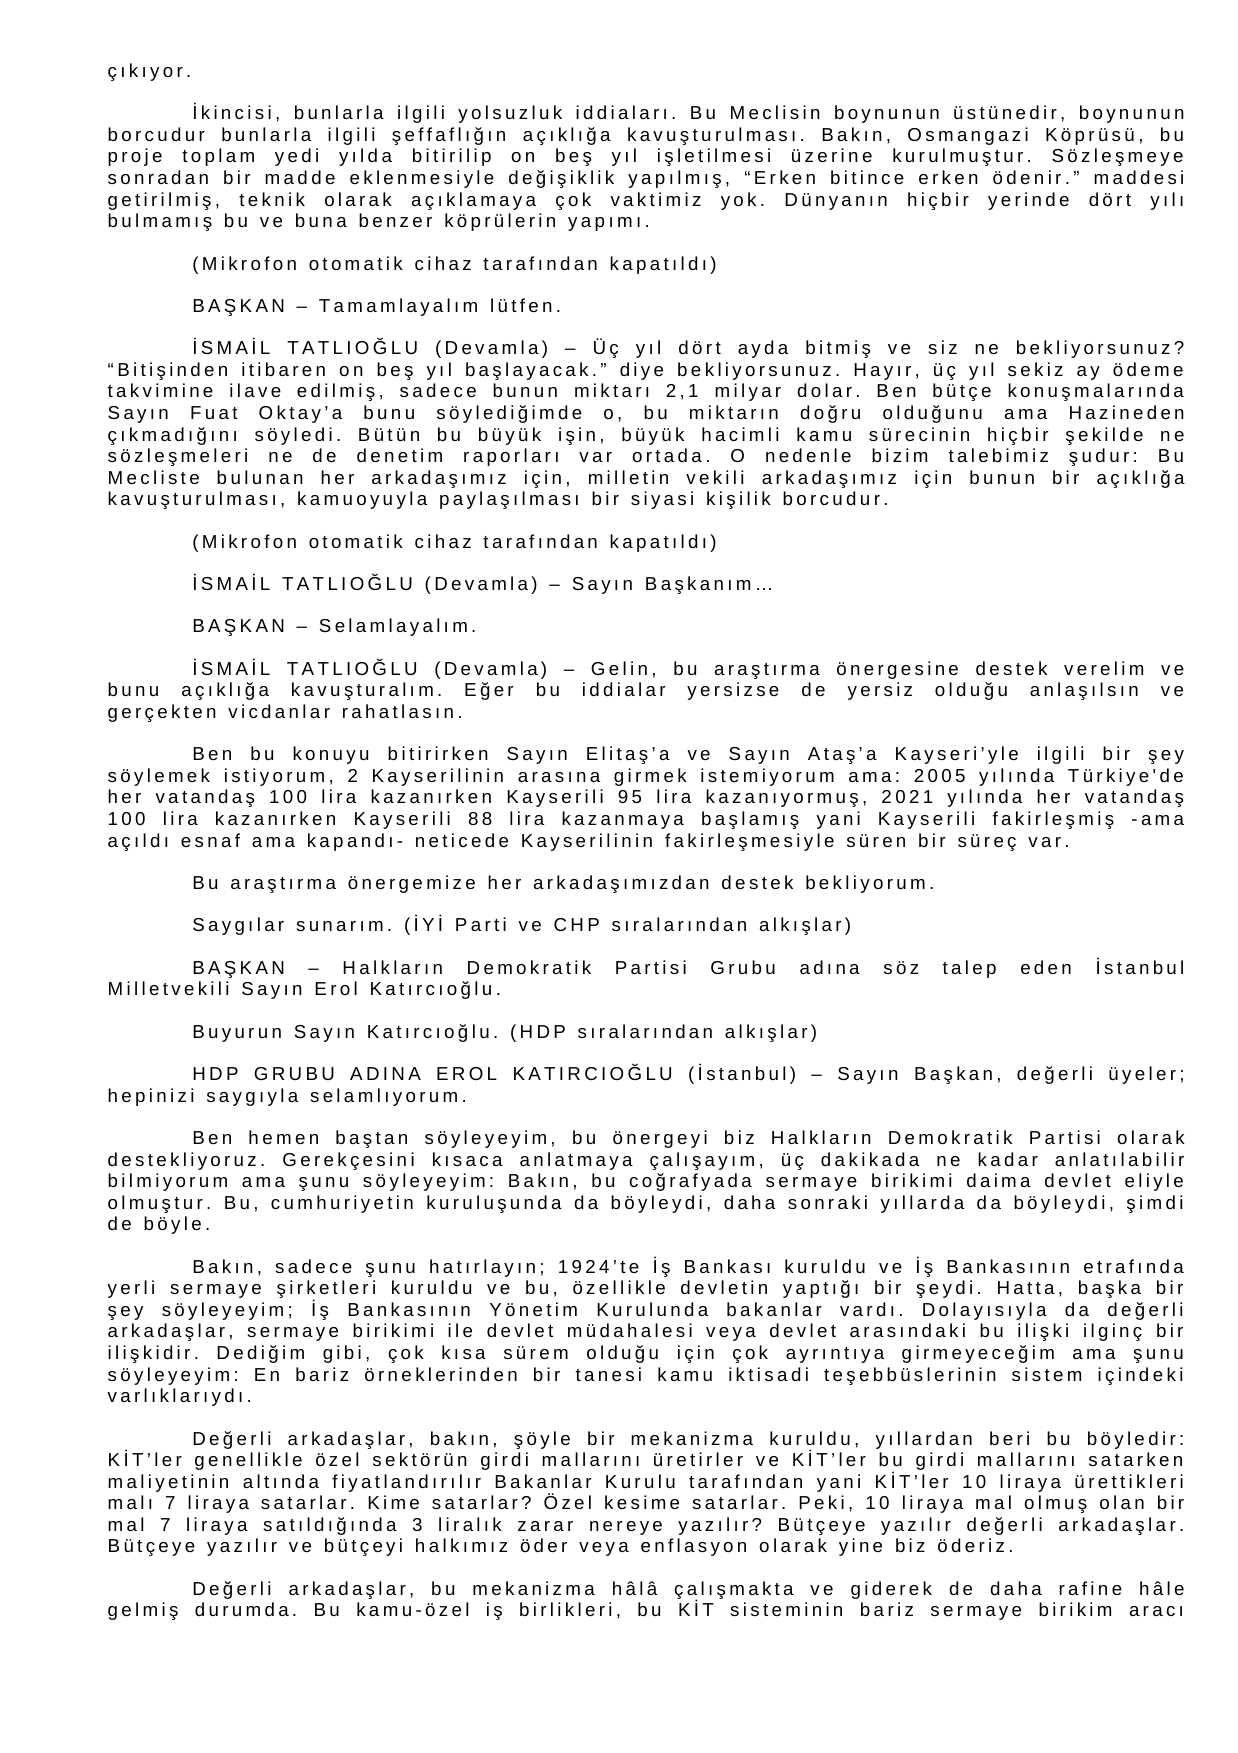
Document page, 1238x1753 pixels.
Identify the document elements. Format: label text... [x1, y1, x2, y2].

text BAŞKAN – Halkların Demokratik Partisi Grubu adına söz talep eden İstanbul Milletvekili Sayın Erol Katırcıoğlu. [107, 957, 1186, 1000]
text Değerli arkadaşlar, bakın, şöyle bir mekanizma kuruldu, yıllardan beri bu böyledir: KİT’ler genellikle özel sektörün girdi mallarını üretirler ve KİT’ler bu girdi mallarını satarken maliyetinin altında fiyatlandırılır Bakanlar Kurulu tarafından yani KİT’ler 10 liraya ürettikleri malı 7 liraya satarlar. Kime satarlar? Özel kesime satarlar. Peki, 10 liraya mal olmuş olan bir mal 7 liraya satıldığında 3 liralık zarar nereye yazılır? Bütçeye yazılır değerli arkadaşlar. Bütçeye yazılır ve bütçeyi halkımız öder veya enflasyon olarak yine biz öderiz. [107, 1427, 1186, 1557]
text İSMAİL TATLIOĞLU (Devamla) – Üç yıl dört ayda bitmiş ve siz ne bekliyorsunuz? “Bitişinden itibaren on beş yıl başlayacak.” diye bekliyorsunuz. Hayır, üç yıl sekiz ay ödeme takvimine ilave edilmiş, sadece bunun miktarı 2,1 milyar dolar. Ben bütçe konuşmalarında Sayın Fuat Oktay’a bunu söylediğimde o, bu miktarın doğru olduğunu ama Hazineden çıkmadığını söyledi. Bütün bu büyük işin, büyük hacimli kamu sürecinin hiçbir şekilde ne sözleşmeleri ne de denetim raporları var ortada. O nedenle bizim talebimiz şudur: Bu Mecliste bulunan her arkadaşımız için, milletin vekili arkadaşımız için bunun bir açıklığa kavuşturulması, kamuoyuyla paylaşılması bir siyasi kişilik borcudur. [107, 337, 1186, 509]
text HDP GRUBU ADINA EROL KATIRCIOĞLU (İstanbul) – Sayın Başkan, değerli üyeler; hepinizi saygıyla selamlıyorum. [107, 1063, 1186, 1106]
text (Mikrofon otomatik cihaz tarafından kapatıldı) [107, 530, 1186, 552]
text BAŞKAN – Tamamlayalım lütfen. [107, 295, 1186, 316]
text İSMAİL TATLIOĞLU (Devamla) – Gelin, bu araştırma önergesine destek verelim ve bunu açıklığa kavuşturalım. Eğer bu iddialar yersizse de yersiz olduğu anlaşılsın ve gerçekten vicdanlar rahatlasın. [107, 658, 1186, 722]
text Ben hemen baştan söyleyeyim, bu önergeyi biz Halkların Demokratik Partisi olarak destekliyoruz. Gerekçesini kısaca anlatmaya çalışayım, üç dakikada ne kadar anlatılabilir bilmiyorum ama şunu söyleyeyim: Bakın, bu coğrafyada sermaye birikimi daima devlet eliyle olmuştur. Bu, cumhuriyetin kuruluşunda da böyleydi, daha sonraki yıllarda da böyleydi, şimdi de böyle. [107, 1127, 1186, 1235]
text Bakın, sadece şunu hatırlayın; 1924’te İş Bankası kuruldu ve İş Bankasının etrafında yerli sermaye şirketleri kuruldu ve bu, özellikle devletin yaptığı bir şeydi. Hatta, başka bir şey söyleyeyim; İş Bankasının Yönetim Kurulunda bakanlar vardı. Dolayısıyla da değerli arkadaşlar, sermaye birikimi ile devlet müdahalesi veya devlet arasındaki bu ilişki ilginç bir ilişkidir. Dediğim gibi, çok kısa sürem olduğu için çok ayrıntıya girmeyeceğim ama şunu söyleyeyim: En bariz örneklerinden bir tanesi kamu iktisadi teşebbüslerinin sistem içindeki varlıklarıydı. [107, 1256, 1186, 1406]
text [107, 1577, 1186, 1621]
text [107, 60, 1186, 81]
text Saygılar sunarım. (İYİ Parti ve CHP sıralarından alkışlar) [107, 914, 1186, 936]
text Ben bu konuyu bitirirken Sayın Elitaş’a ve Sayın Ataş’a Kayseri’yle ilgili bir şey söylemek istiyorum, 2 Kayserilinin arasına girmek istemiyorum ama: 2005 yılında Türkiye'de her vatandaş 100 lira kazanırken Kayserili 95 lira kazanıyormuş, 2021 yılında her vatandaş 100 lira kazanırken Kayserili 88 lira kazanmaya başlamış yani Kayserili fakirleşmiş -ama açıldı esnaf ama kapandı- neticede Kayserilinin fakirleşmesiyle süren bir süreç var. [107, 743, 1186, 851]
text İSMAİL TATLIOĞLU (Devamla) – Sayın Başkanım… [107, 573, 1186, 594]
text Bu araştırma önergemize her arkadaşımızdan destek bekliyorum. [107, 872, 1186, 893]
text BAŞKAN – Selamlayalım. [107, 615, 1186, 637]
text (Mikrofon otomatik cihaz tarafından kapatıldı) [107, 252, 1186, 274]
text Buyurun Sayın Katırcıoğlu. (HDP sıralarından alkışlar) [107, 1021, 1186, 1042]
text İkincisi, bunlarla ilgili yolsuzluk iddiaları. Bu Meclisin boynunun üstünedir, boynunun borcudur bunlarla ilgili şeffaflığın açıklığa kavuşturulması. Bakın, Osmangazi Köprüsü, bu proje toplam yedi yılda bitirilip on beş yıl işletilmesi üzerine kurulmuştur. Sözleşmeye sonradan bir madde eklenmesiyle değişiklik yapılmış, “Erken bitince erken ödenir.” maddesi getirilmiş, teknik olarak açıklamaya çok vaktimiz yok. Dünyanın hiçbir yerinde dört yılı bulmamış bu ve buna benzer köprülerin yapımı. [107, 102, 1186, 231]
